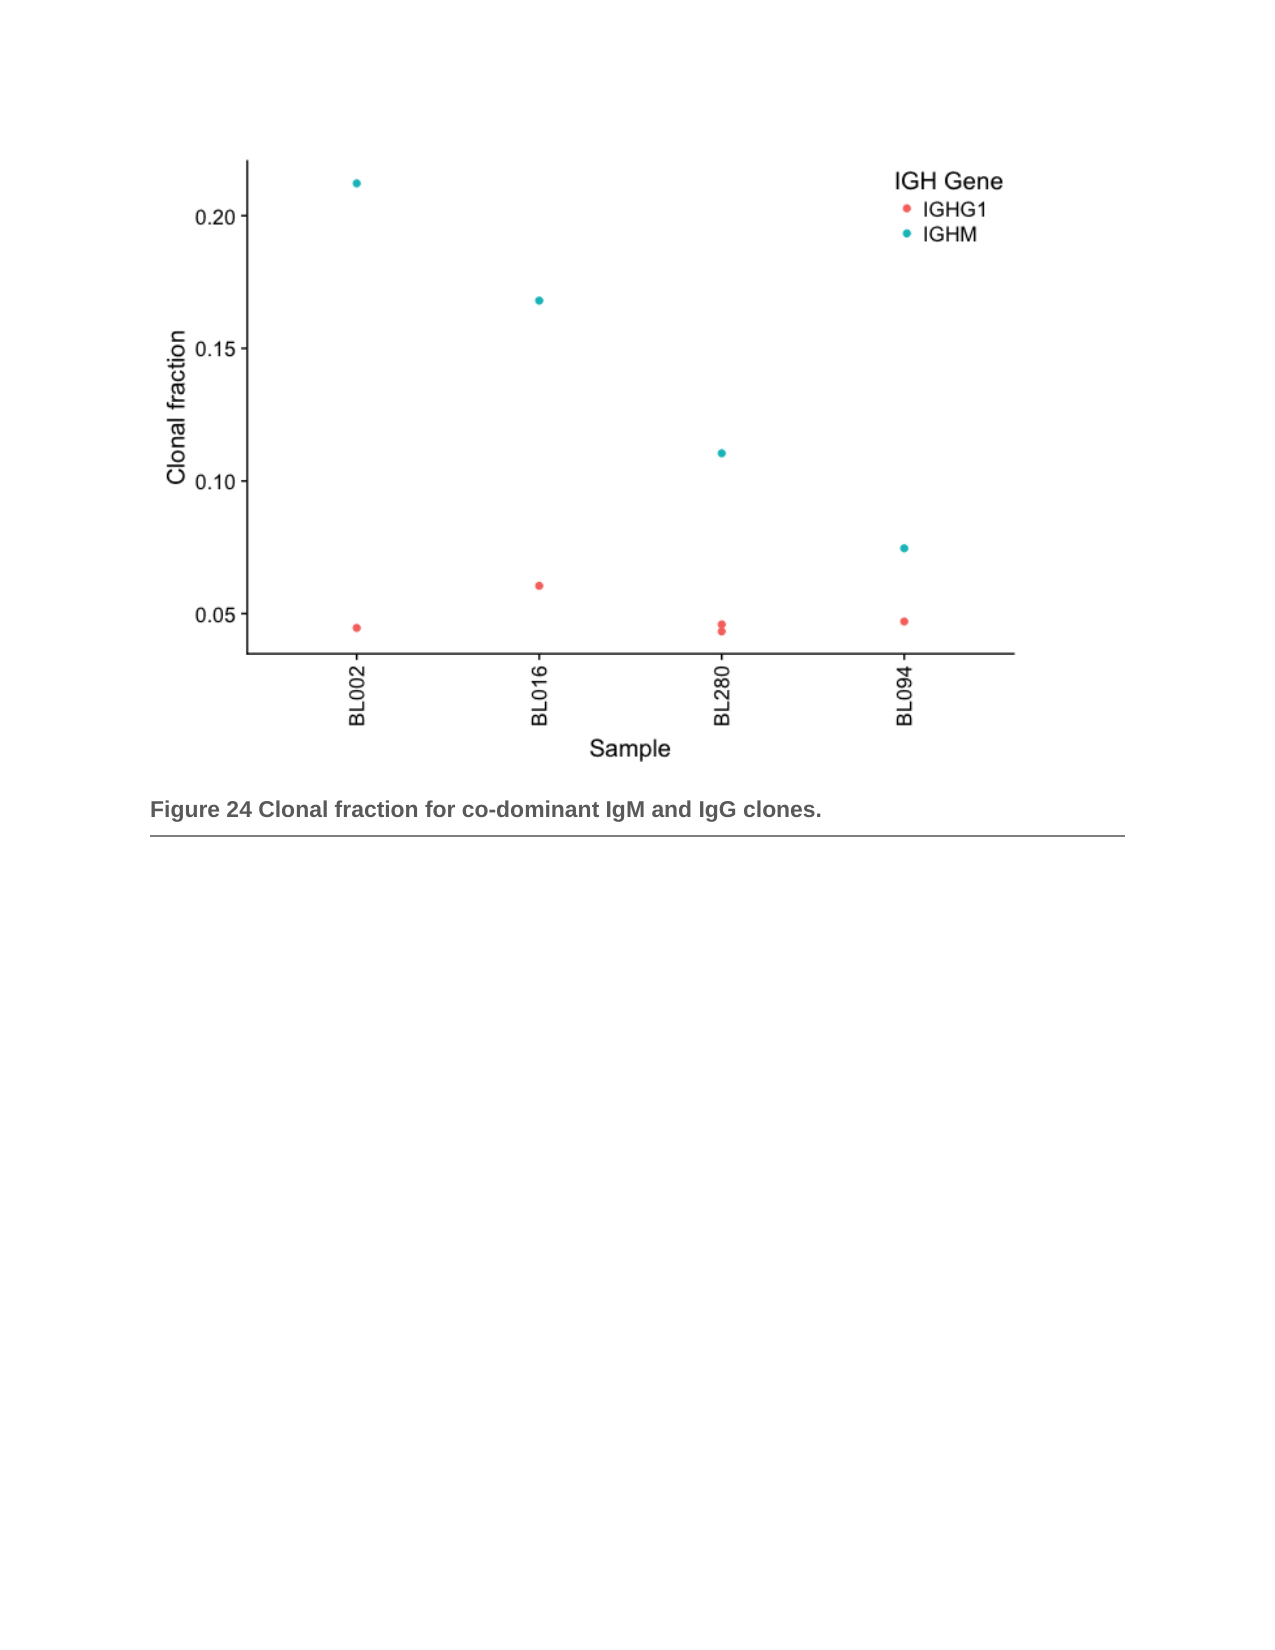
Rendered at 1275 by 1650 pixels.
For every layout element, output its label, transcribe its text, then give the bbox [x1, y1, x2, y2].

text Figure 24 Clonal fraction for co-dominant IgM and IgG clones. [150, 796, 1125, 835]
picture [150, 150, 1025, 775]
